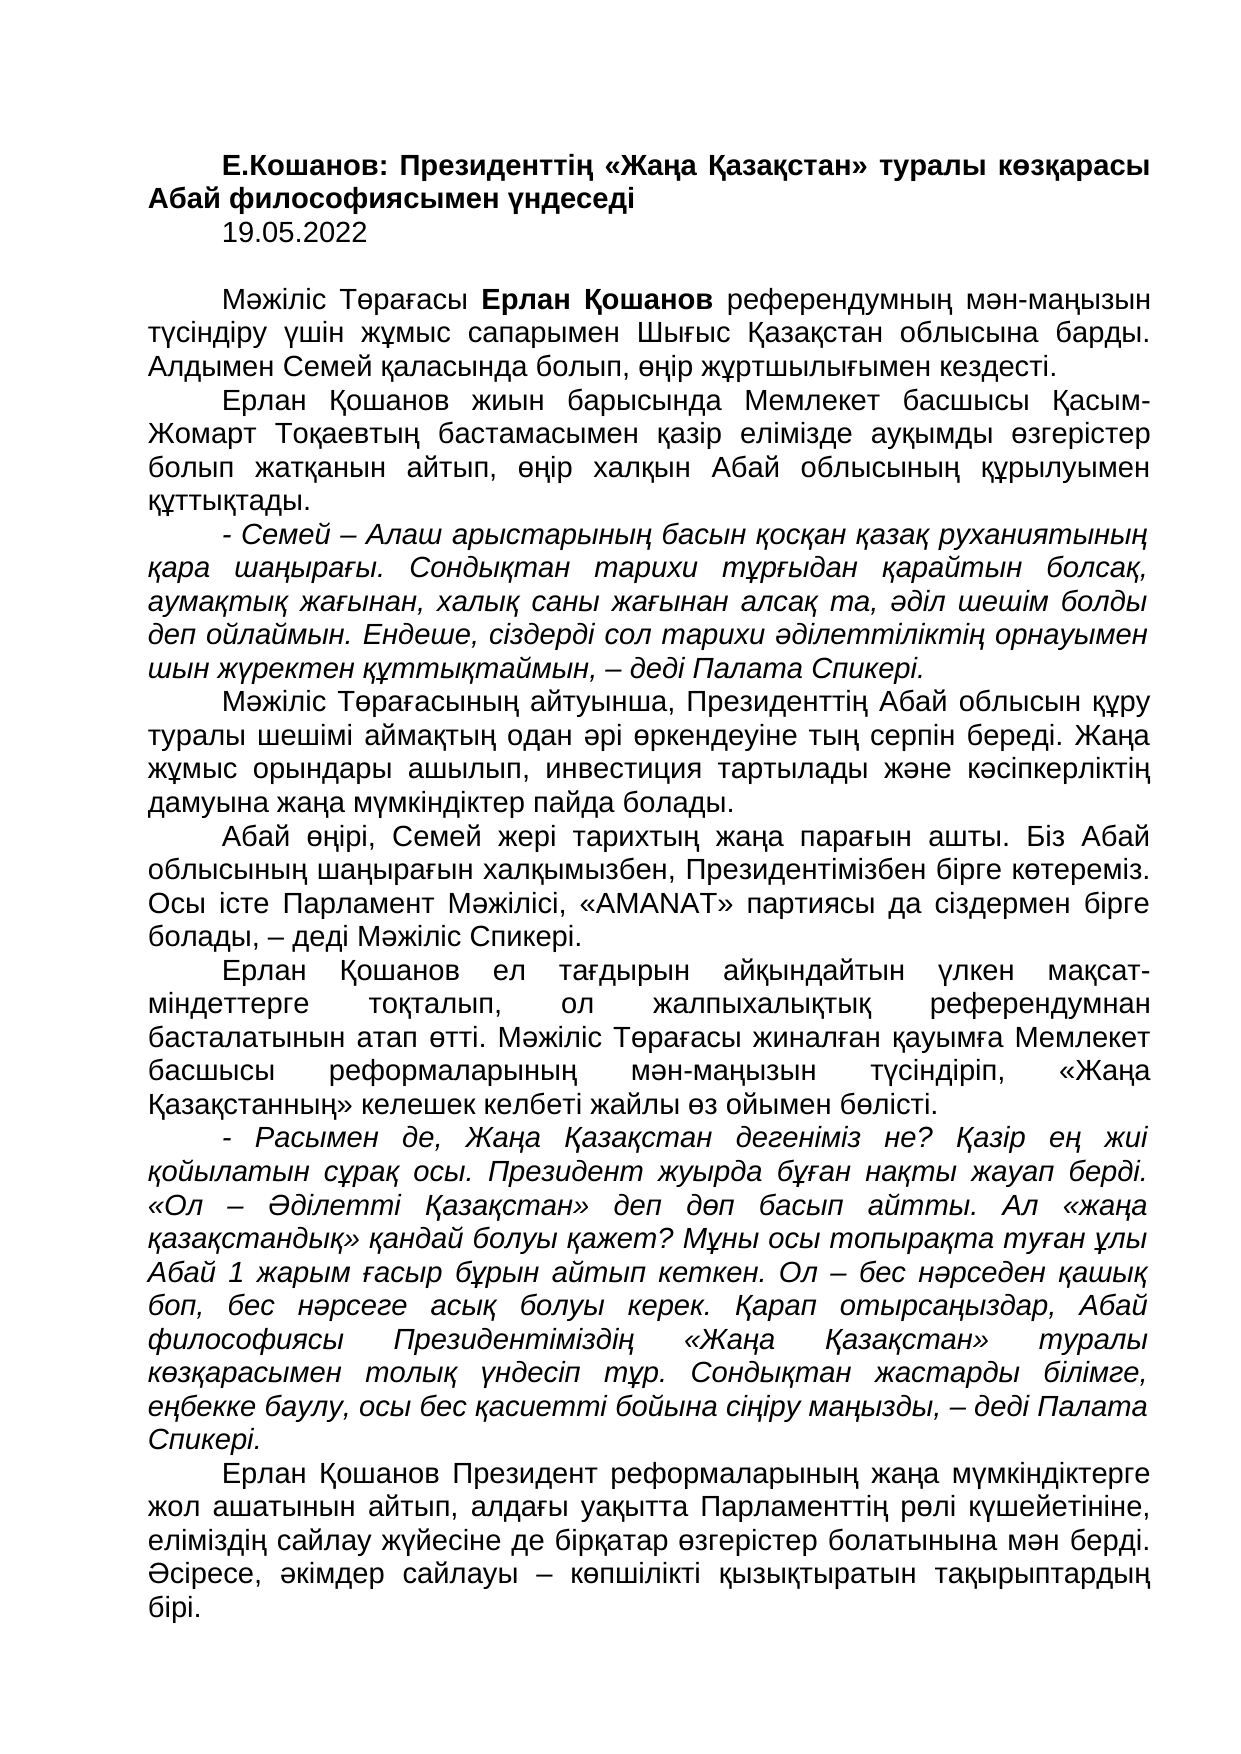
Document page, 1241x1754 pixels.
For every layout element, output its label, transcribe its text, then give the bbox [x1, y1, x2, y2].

text Ерлан Қошанов жиын барысында Мемлекет басшысы Қасым-Жомарт Тоқаевтың бастамасымен қазір елімізде ауқымды өзгерістер болып жатқанын айтып, өңір халқын Абай облысының құрылуымен құттықтады. [148, 382, 1152, 517]
text Ерлан Қошанов ел тағдырын айқындайтын үлкен мақсат-міндеттерге тоқталып, ол жалпыхалықтық референдумнан басталатынын атап өтті. Мәжіліс Төрағасы жиналған қауымға Мемлекет басшысы реформаларының мән-маңызын түсіндіріп, «Жаңа Қазақстанның» келешек келбеті жайлы өз ойымен бөлісті. [148, 953, 1152, 1120]
text Мәжіліс Төрағасының айтуынша, Президенттің Абай облысын құру туралы шешімі аймақтың одан әрі өркендеуіне тың серпін береді. Жаңа жұмыс орындары ашылып, инвестиция тартылады және кәсіпкерліктің дамуына жаңа мүмкіндіктер пайда болады. [148, 684, 1152, 818]
text Мәжіліс Төрағасы Ерлан Қошанов референдумның мән-маңызын түсіндіру үшін жұмыс сапарымен Шығыс Қазақстан облысына барды. Алдымен Семей қаласында болып, өңір жұртшылығымен кездесті. [148, 282, 1152, 382]
text 19.05.2022 [148, 215, 1152, 248]
text Е.Кошанов: Президенттің «Жаңа Қазақстан» туралы көзқарасы Абай философиясымен үндеседі [148, 148, 1152, 215]
text - Семей – Алаш арыстарының басын қосқан қазақ руханиятының қара шаңырағы. Сондықтан тарихи тұрғыдан қарайтын болсақ, аумақтық жағынан, халық саны жағынан алсақ та, әділ шешім болды деп ойлаймын. Ендеше, сіздерді сол тарихи әділеттіліктің орнауымен шын жүректен құттықтаймын, – деді Палата Спикері. [148, 517, 1152, 684]
text - Расымен де, Жаңа Қазақстан дегеніміз не? Қазір ең жиі қойылатын сұрақ осы. Президент жуырда бұған нақты жауап берді. «Ол – Әділетті Қазақстан» деп дөп басып айтты. Ал «жаңа қазақстандық» қандай болуы қажет? Мұны осы топырақта туған ұлы Абай 1 жарым ғасыр бұрын айтып кеткен. Ол – бес нәрседен қашық боп, бес нәрсеге асық болуы керек. Қарап отырсаңыздар, Абай философиясы Президентіміздің «Жаңа Қазақстан» туралы көзқарасымен толық үндесіп тұр. Сондықтан жастарды білімге, еңбекке баулу, осы бес қасиетті бойына сіңіру маңызды, – деді Палата Спикері. [148, 1120, 1152, 1456]
text Абай өңірі, Семей жері тарихтың жаңа парағын ашты. Біз Абай облысының шаңырағын халқымызбен, Президентімізбен бірге көтереміз. Осы істе Парламент Мәжілісі, «AMANAT» партиясы да сіздермен бірге болады, – деді Мәжіліс Спикері. [148, 818, 1152, 953]
text Ерлан Қошанов Президент реформаларының жаңа мүмкіндіктерге жол ашатынын айтып, алдағы уақытта Парламенттің рөлі күшейетініне, еліміздің сайлау жүйесіне де бірқатар өзгерістер болатынына мән берді. Әсіресе, әкімдер сайлауы – көпшілікті қызықтыратын тақырыптардың бірі. [148, 1456, 1152, 1623]
